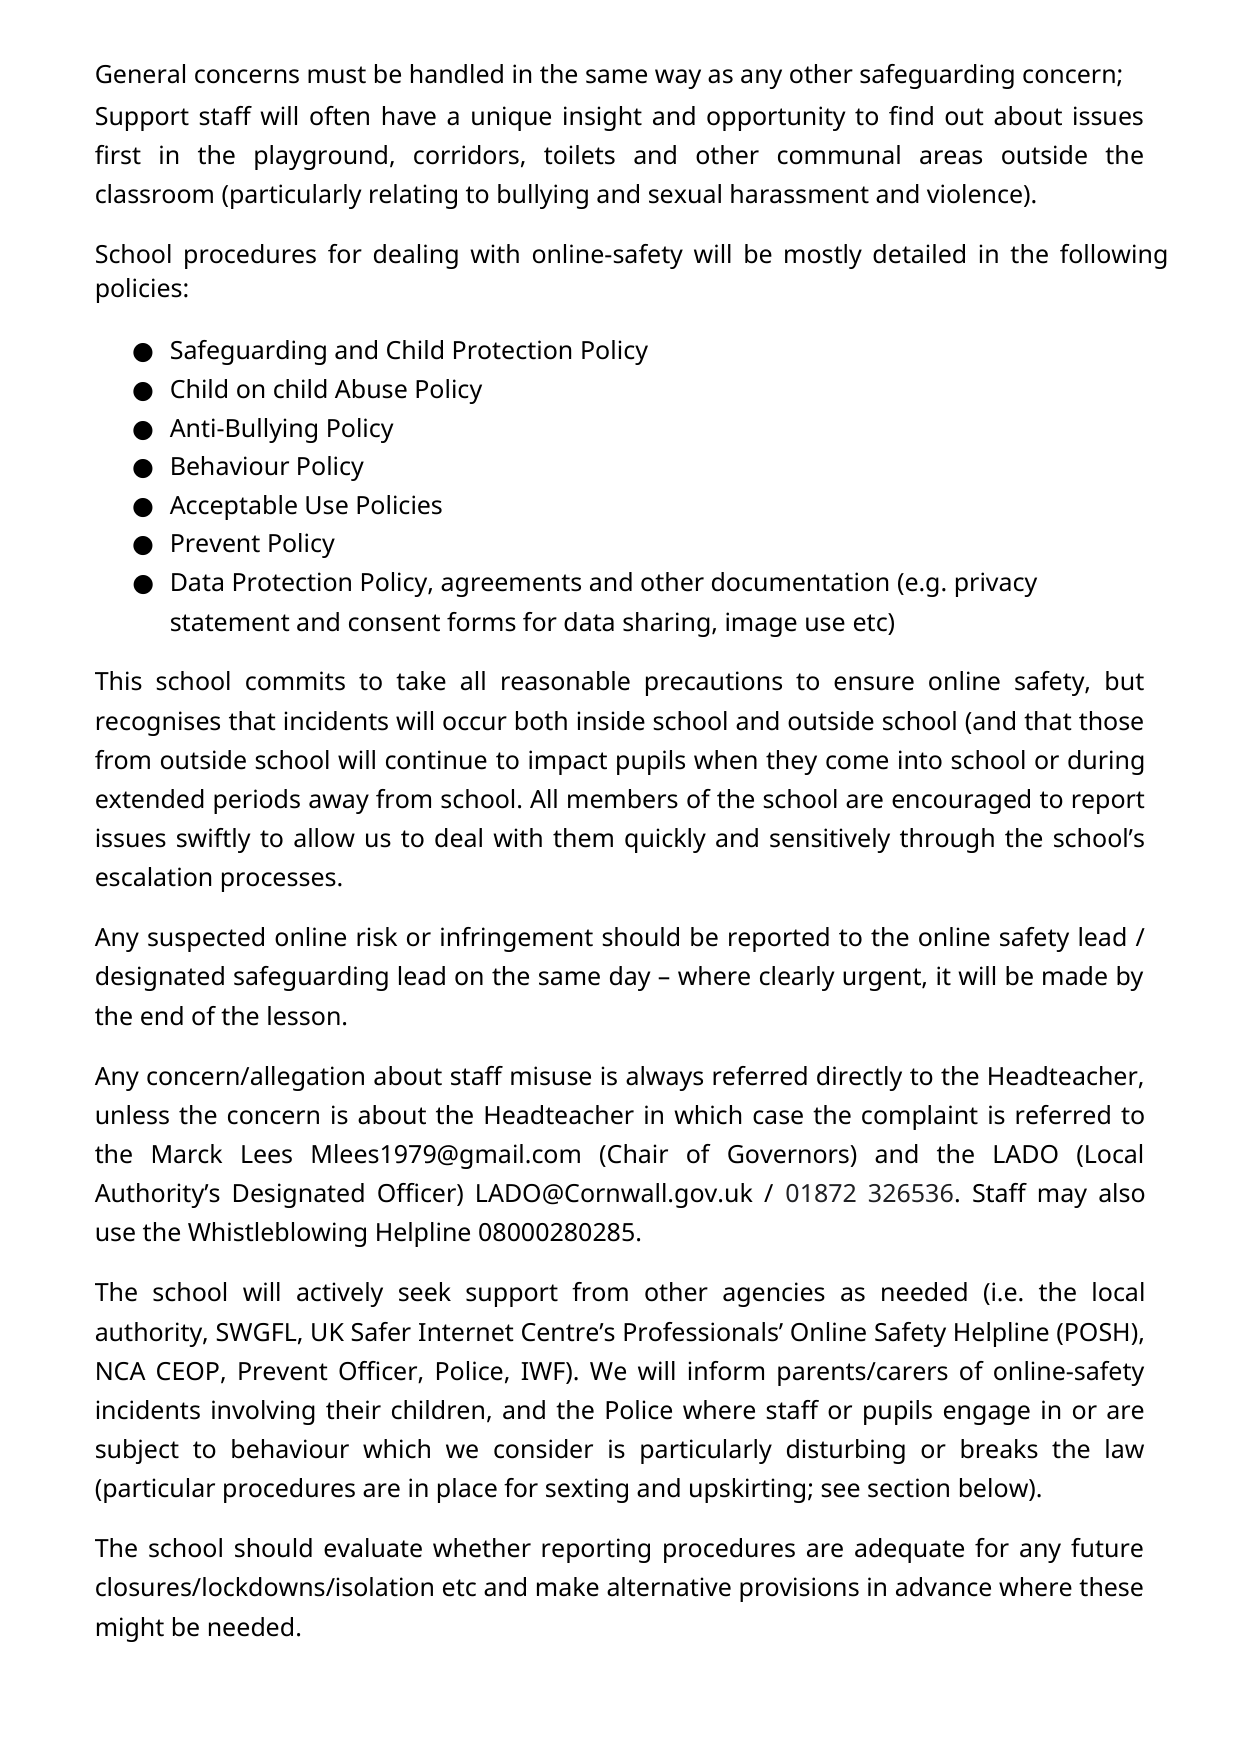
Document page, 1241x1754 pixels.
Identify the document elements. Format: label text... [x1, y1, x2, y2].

text General concerns must be handled in the same way as any other safeguarding concern; [94, 56, 1146, 90]
text This school commits to take all reasonable precautions to ensure online safety, but recognises that incidents will occur both inside school and outside school (and that those from outside school will continue to impact pupils when they come into school or during extended periods away from school. All members of the school are encouraged to report issues swiftly to allow us to deal with them quickly and sensitively through the school’s escalation processes. [94, 664, 1146, 894]
list Prevent Policy [132, 526, 1169, 560]
list Anti-Bullying Policy [132, 410, 1169, 444]
list Safeguarding and Child Protection Policy [132, 333, 1169, 367]
list Data Protection Policy, agreements and other documentation (e.g. privacy statement and consent forms for data sharing, image use etc) [132, 565, 1146, 638]
list Behaviour Policy [132, 449, 1169, 483]
text Any suspected online risk or infringement should be reported to the online safety lead / designated safeguarding lead on the same day – where clearly urgent, it will be made by the end of the lesson. [94, 920, 1146, 1032]
text The school will actively seek support from other agencies as needed (i.e. the local authority, SWGFL, UK Safer Internet Centre’s Professionals’ Online Safety Helpline (POSH), NCA CEOP, Prevent Officer, Police, IWF). We will inform parents/carers of online-safety incidents involving their children, and the Police where staff or pupils engage in or are subject to behaviour which we consider is particularly disturbing or breaks the law (particular procedures are in place for sexting and upskirting; see section below). [94, 1275, 1146, 1505]
list Child on child Abuse Policy [132, 372, 1169, 406]
text Support staff will often have a unique insight and opportunity to find out about issues first in the playground, corridors, toilets and other communal areas outside the classroom (particularly relating to bullying and sexual harassment and violence). [94, 98, 1145, 211]
text Any concern/allegation about staff misuse is always referred directly to the Headteacher, unless the concern is about the Headteacher in which case the complaint is referred to the Marck Lees Mlees1979@gmail.com (Chair of Governors) and the LADO (Local Authority’s Designated Officer) LADO@Cornwall.gov.uk / 01872 326536. Staff may also use the Whistleblowing Helpline 08000280285. [94, 1058, 1146, 1249]
text School procedures for dealing with online-safety will be mostly detailed in the following policies: [94, 237, 1169, 305]
text The school should evaluate whether reporting procedures are adequate for any future closures/lockdowns/isolation etc and make alternative provisions in advance where these might be needed. [94, 1531, 1146, 1643]
list Acceptable Use Policies [132, 488, 1169, 522]
